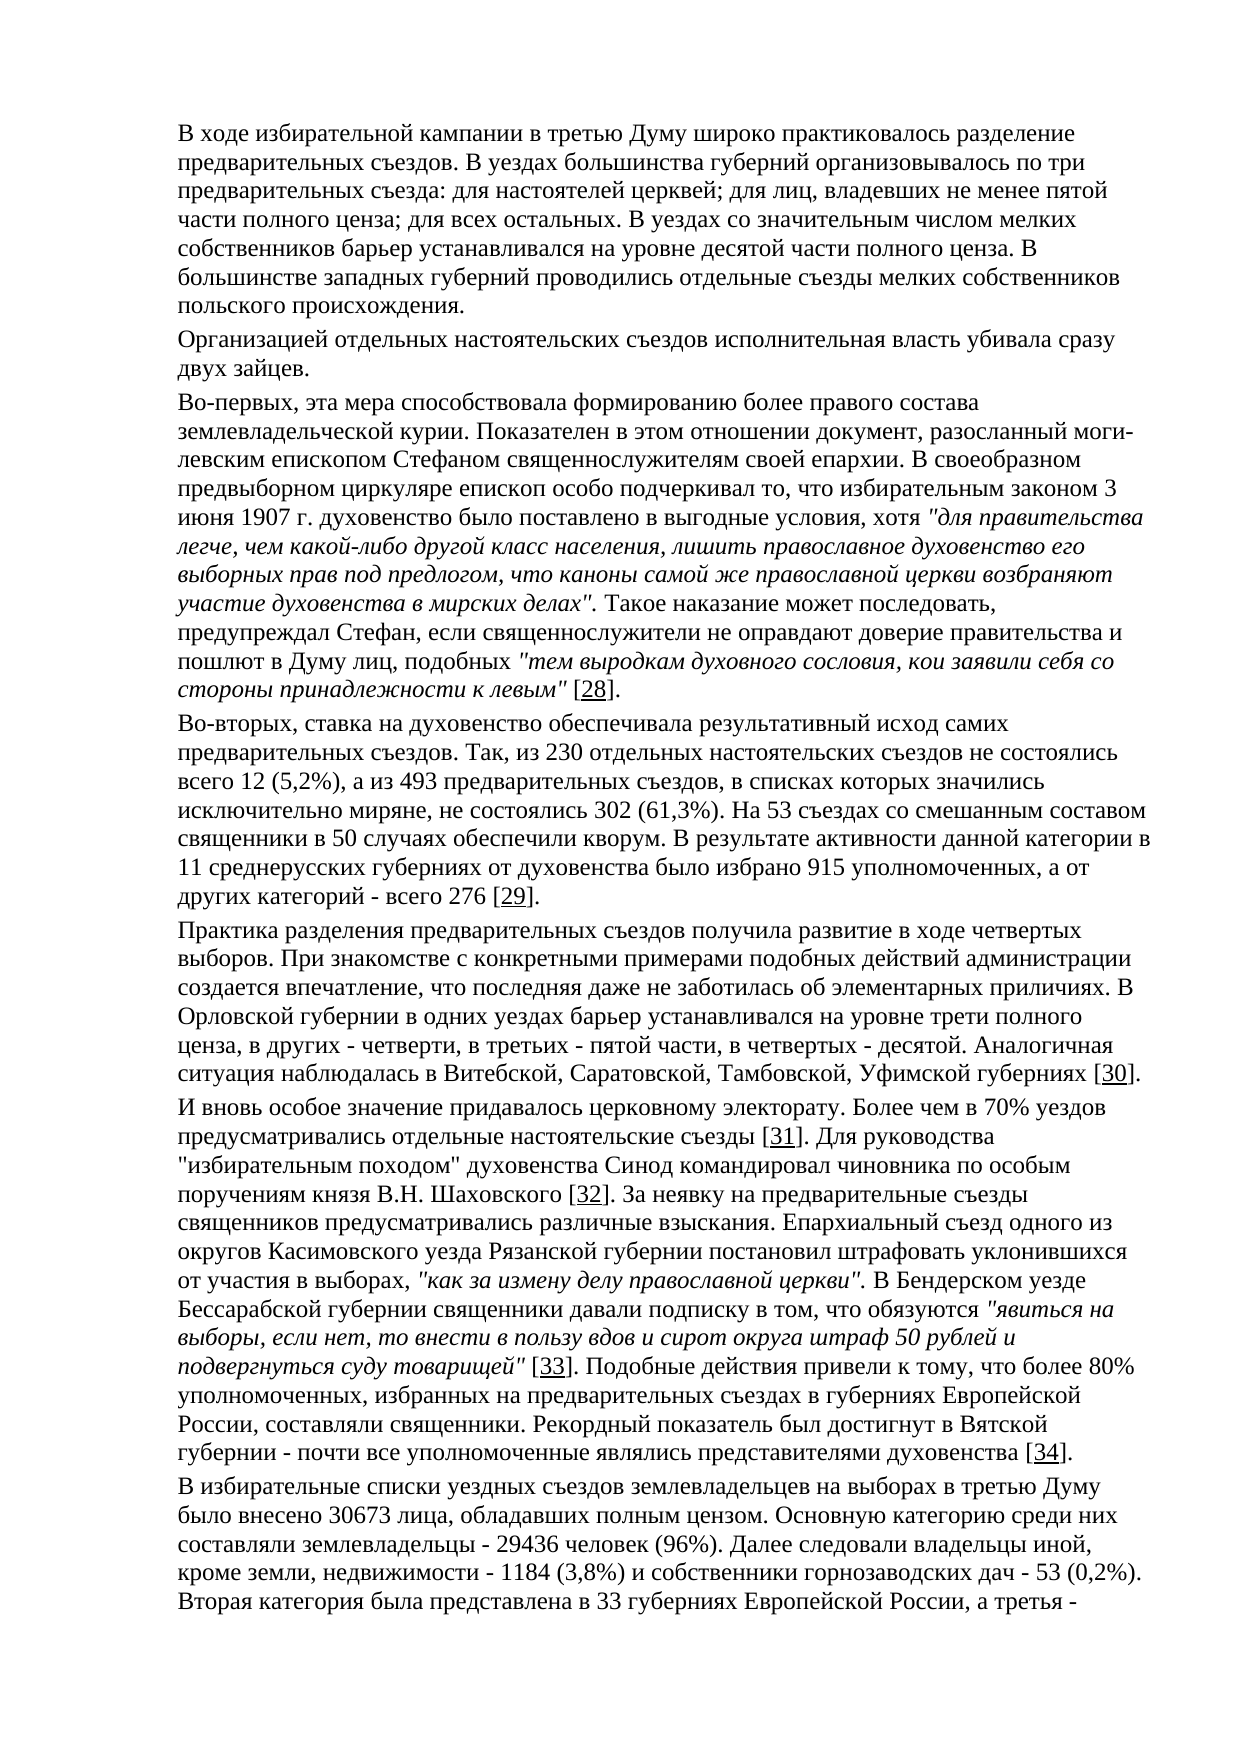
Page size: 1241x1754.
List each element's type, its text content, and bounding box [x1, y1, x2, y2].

text Организацией отдельных настоятельских съездов исполнительная власть убивала сразу двух зайцев. [177, 324, 1152, 382]
text Практика разделения предварительных съездов получила развитие в ходе четвертых выборов. При знакомстве с конкретными примерами подобных действий администрации создается впечатление, что последняя даже не заботилась об элементарных приличиях. В Орловской губернии в одних уездах барьер устанавливался на уровне трети полного ценза, в других - четверти, в третьих - пятой части, в четвертых - десятой. Аналогичная ситуация наблюдалась в Витебской, Саратовской, Тамбовской, Уфимской губерниях [30]. [177, 915, 1152, 1087]
text И вновь особое значение придавалось церковному электорату. Более чем в 70% уездов предусматривались отдельные настоятельские съезды [31]. Для руководства "избирательным походом" духовенства Синод командировал чиновника по особым поручениям князя В.Н. Шаховского [32]. За неявку на предварительные съезды священников предусматривались различные взыскания. Епархиальный съезд одного из округов Касимовского уезда Рязанской губернии постановил штрафовать уклонившихся от участия в выборах, "как за измену делу православной церкви". В Бендерском уезде Бессарабской губернии священники давали подписку в том, что обязуются "явиться на выборы, если нет, то внести в пользу вдов и сирот округа штраф 50 рублей и подвергнуться суду товарищей" [33]. Подобные действия привели к тому, что более 80% уполномоченных, избранных на предварительных съездах в губерниях Европейской России, составляли священники. Рекордный показатель был достигнут в Вятской губернии - почти все уполномоченные являлись представителями духовенства [34]. [177, 1092, 1152, 1466]
text Во-вторых, ставка на духовенство обеспечивала результативный исход самих предварительных съездов. Так, из 230 отдельных настоятельских съездов не состоялись всего 12 (5,2%), а из 493 предварительных съездов, в списках которых значились исключительно миряне, не состоялись 302 (61,3%). На 53 съездах со смешанным составом священники в 50 случаях обеспечили кворум. В результате активности данной категории в 11 среднерусских губерниях от духовенства было избрано 915 уполномоченных, а от других категорий - всего 276 [29]. [177, 708, 1152, 910]
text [177, 1471, 1152, 1615]
text Во-первых, эта мера способствовала формированию более правого состава землевладельческой курии. Показателен в этом отношении документ, разосланный моги-левским епископом Стефаном священнослужителям своей епархии. В своеобразном предвыборном циркуляре епископ особо подчеркивал то, что избирательным законом 3 июня 1907 г. духовенство было поставлено в выгодные условия, хотя "для правительства легче, чем какой-либо другой класс населения, лишить православное духовенство его выборных прав под предлогом, что каноны самой же православной церкви возбраняют участие духовенства в мирских делах". Такое наказание может последовать, предупреждал Стефан, если священнослужители не оправдают доверие правительства и пошлют в Думу лиц, подобных "тем выродкам духовного сословия, кои заявили себя со стороны принадлежности к левым" [28]. [177, 387, 1152, 703]
text В ходе избирательной кампании в третью Думу широко практиковалось разделение предварительных съездов. В уездах большинства губерний организовывалось по три предварительных съезда: для настоятелей церквей; для лиц, владевших не менее пятой части полного ценза; для всех остальных. В уездах со значительным числом мелких собственников барьер устанавливался на уровне десятой части полного ценза. В большинстве западных губерний проводились отдельные съезды мелких собственников польского происхождения. [177, 118, 1152, 319]
